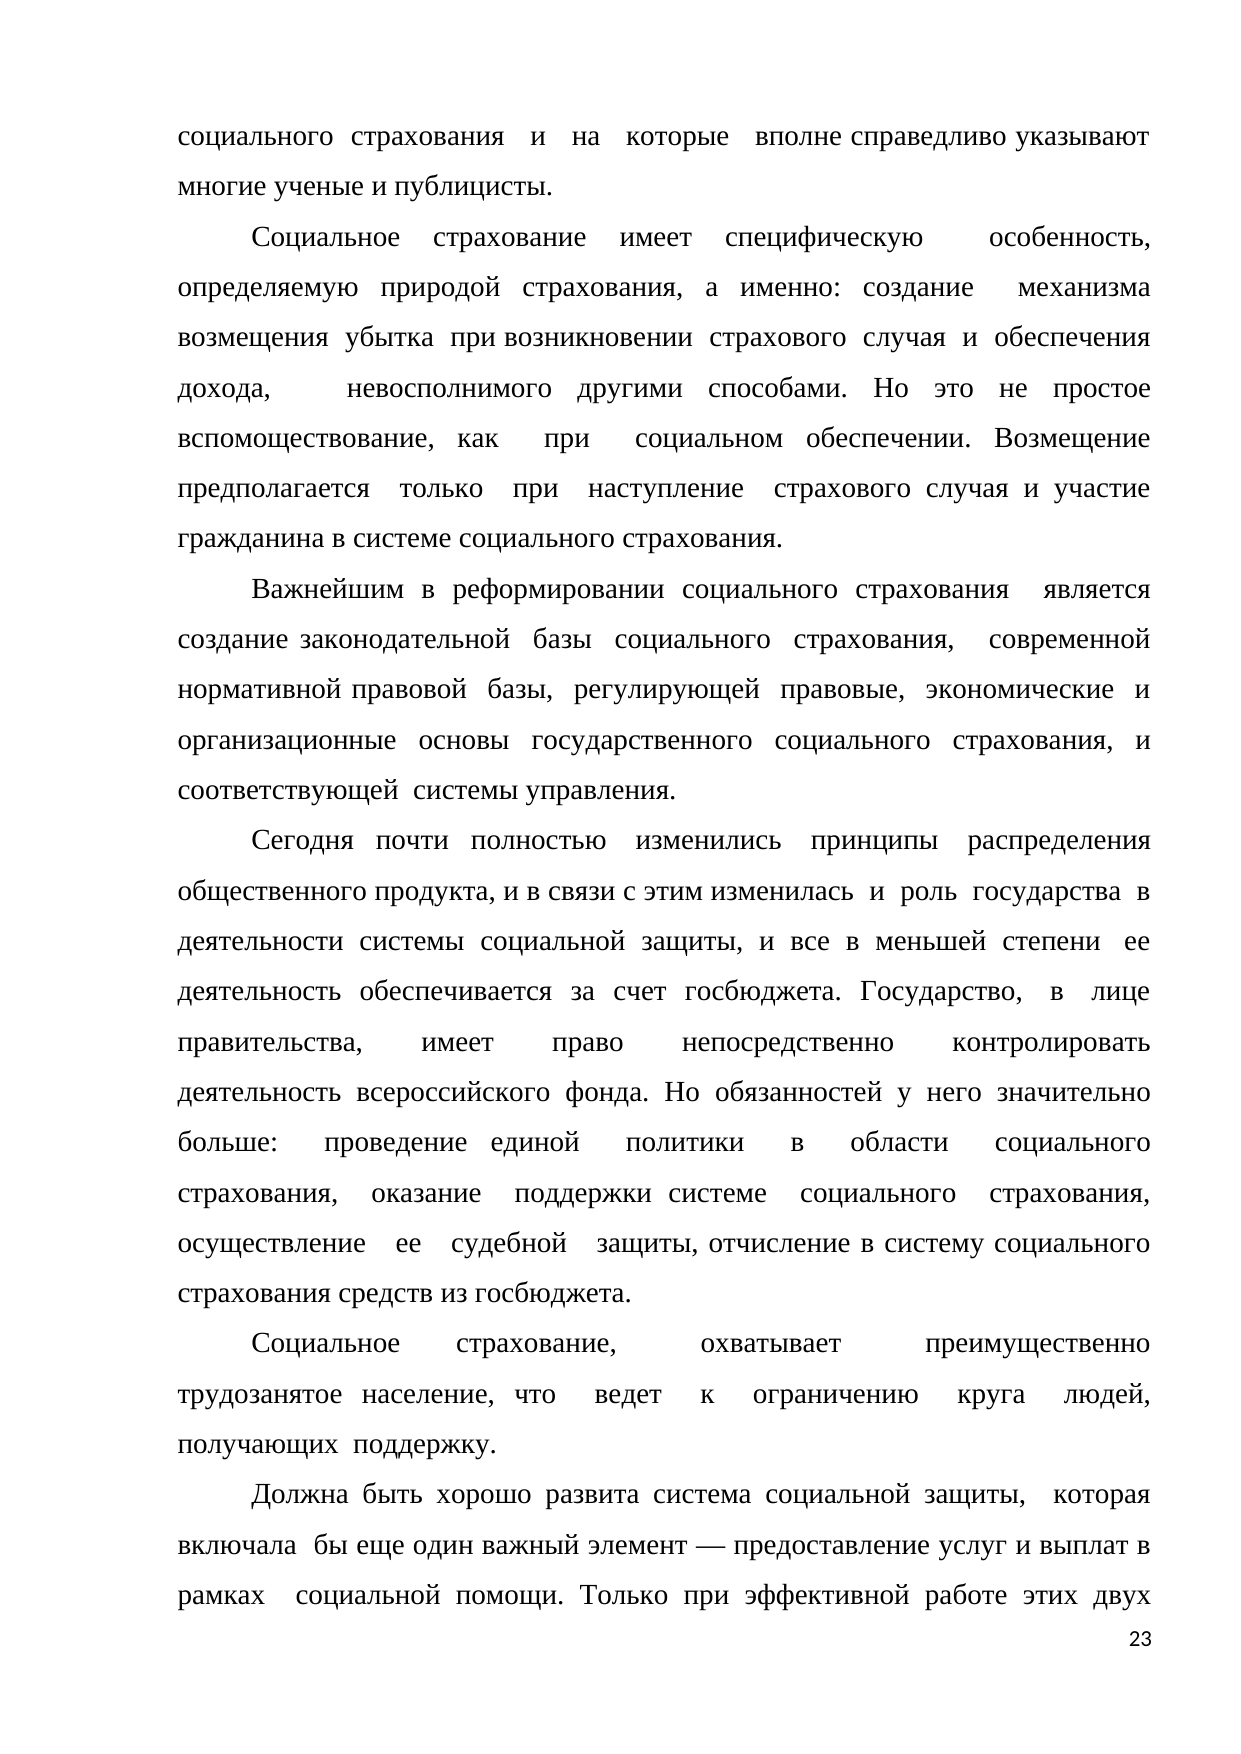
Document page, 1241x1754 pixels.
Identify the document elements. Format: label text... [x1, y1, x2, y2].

text Социальное страхование имеет специфическую особенность, определяемую природой страхования, а именно: создание механизма возмещения убытка при возникновении страхового случая и обеспечения дохода, невосполнимого другими способами. Но это не простое вспомоществование, как при социальном обеспечении. Возмещение предполагается только при наступление страхового случая и участие гражданина в системе социального страхования. [177, 219, 1152, 554]
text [177, 1477, 1152, 1611]
text Сегодня почти полностью изменились принципы распределения общественного продукта, и в связи с этим изменилась и роль государства в деятельности системы социальной защиты, и все в меньшей степени ее деятельность обеспечивается за счет госбюджета. Государство, в лице правительства, имеет право непосредственно контролировать деятельность всероссийского фонда. Но обязанностей у него значительно больше: проведение единой политики в области социального страхования, оказание поддержки системе социального страхования, осуществление ее судебной защиты, отчисление в систему социального страхования средств из госбюджета. [177, 822, 1152, 1309]
text Важнейшим в реформировании социального страхования является создание законодательной базы социального страхования, современной нормативной правовой базы, регулирующей правовые, экономические и организационные основы государственного социального страхования, и соответствующей системы управления. [177, 571, 1152, 806]
text Социальное страхование, охватывает преимущественно трудозанятое население, что ведет к ограничению круга людей, получающих поддержку. [177, 1326, 1152, 1460]
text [177, 118, 1152, 202]
